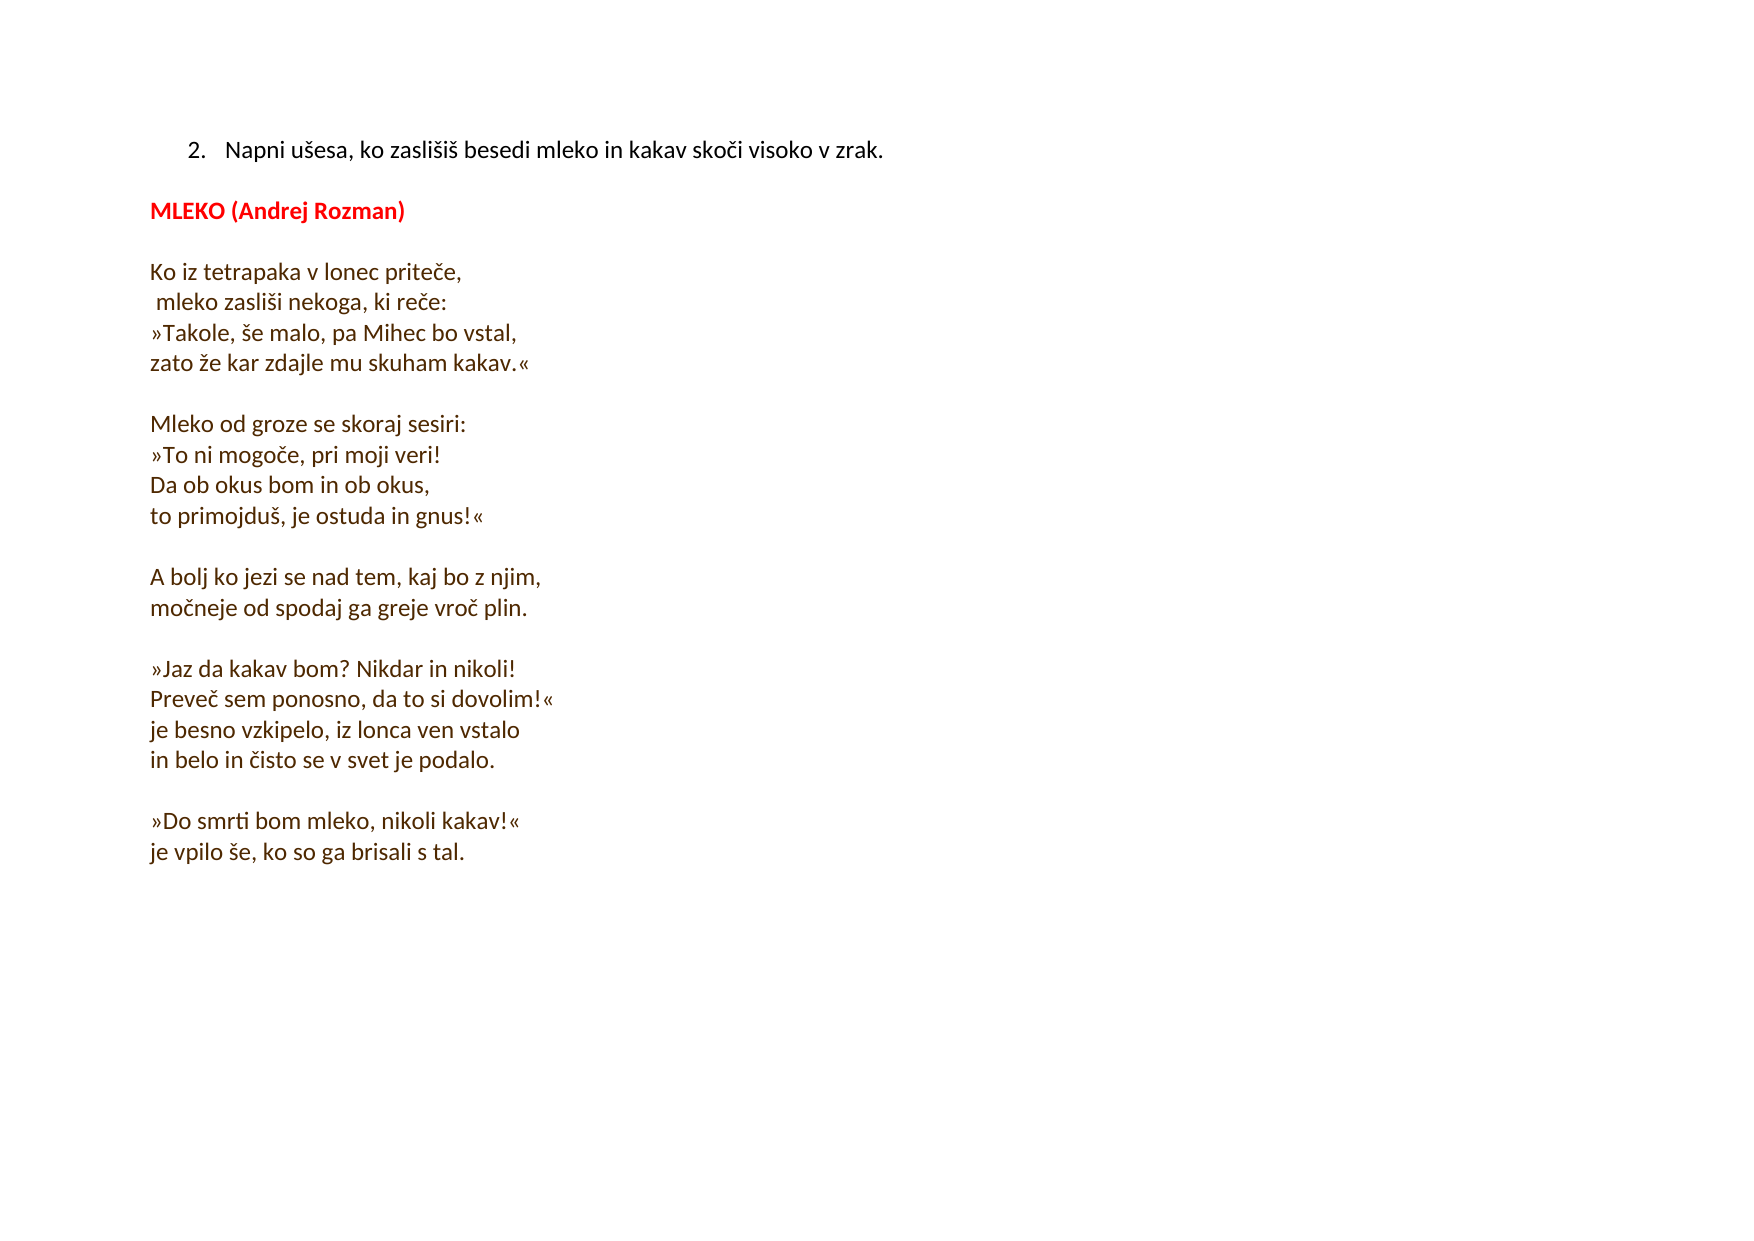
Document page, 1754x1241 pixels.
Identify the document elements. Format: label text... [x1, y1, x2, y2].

list Napni ušesa, ko zaslišiš besedi mleko in kakav skoči visoko v zrak. [187, 134, 1604, 164]
text MLEKO (Andrej Rozman) Ko iz tetrapaka v lonec priteče, mleko zasliši nekoga, ki reče: »Takole, še malo, pa Mihec bo vstal, zato že kar zdajle mu skuham kakav.« Mleko od groze se skoraj sesiri: »To ni mogoče, pri moji veri! Da ob okus bom in ob okus, to primojduš, je ostuda in gnus!« A bolj ko jezi se nad tem, kaj bo z njim, močneje od spodaj ga greje vroč plin. »Jaz da kakav bom? Nikdar in nikoli! Preveč sem ponosno, da to si dovolim!« je besno vzkipelo, iz lonca ven vstalo in belo in čisto se v svet je podalo. »Do smrti bom mleko, nikoli kakav!« je vpilo še, ko so ga brisali s tal. [150, 195, 1604, 866]
